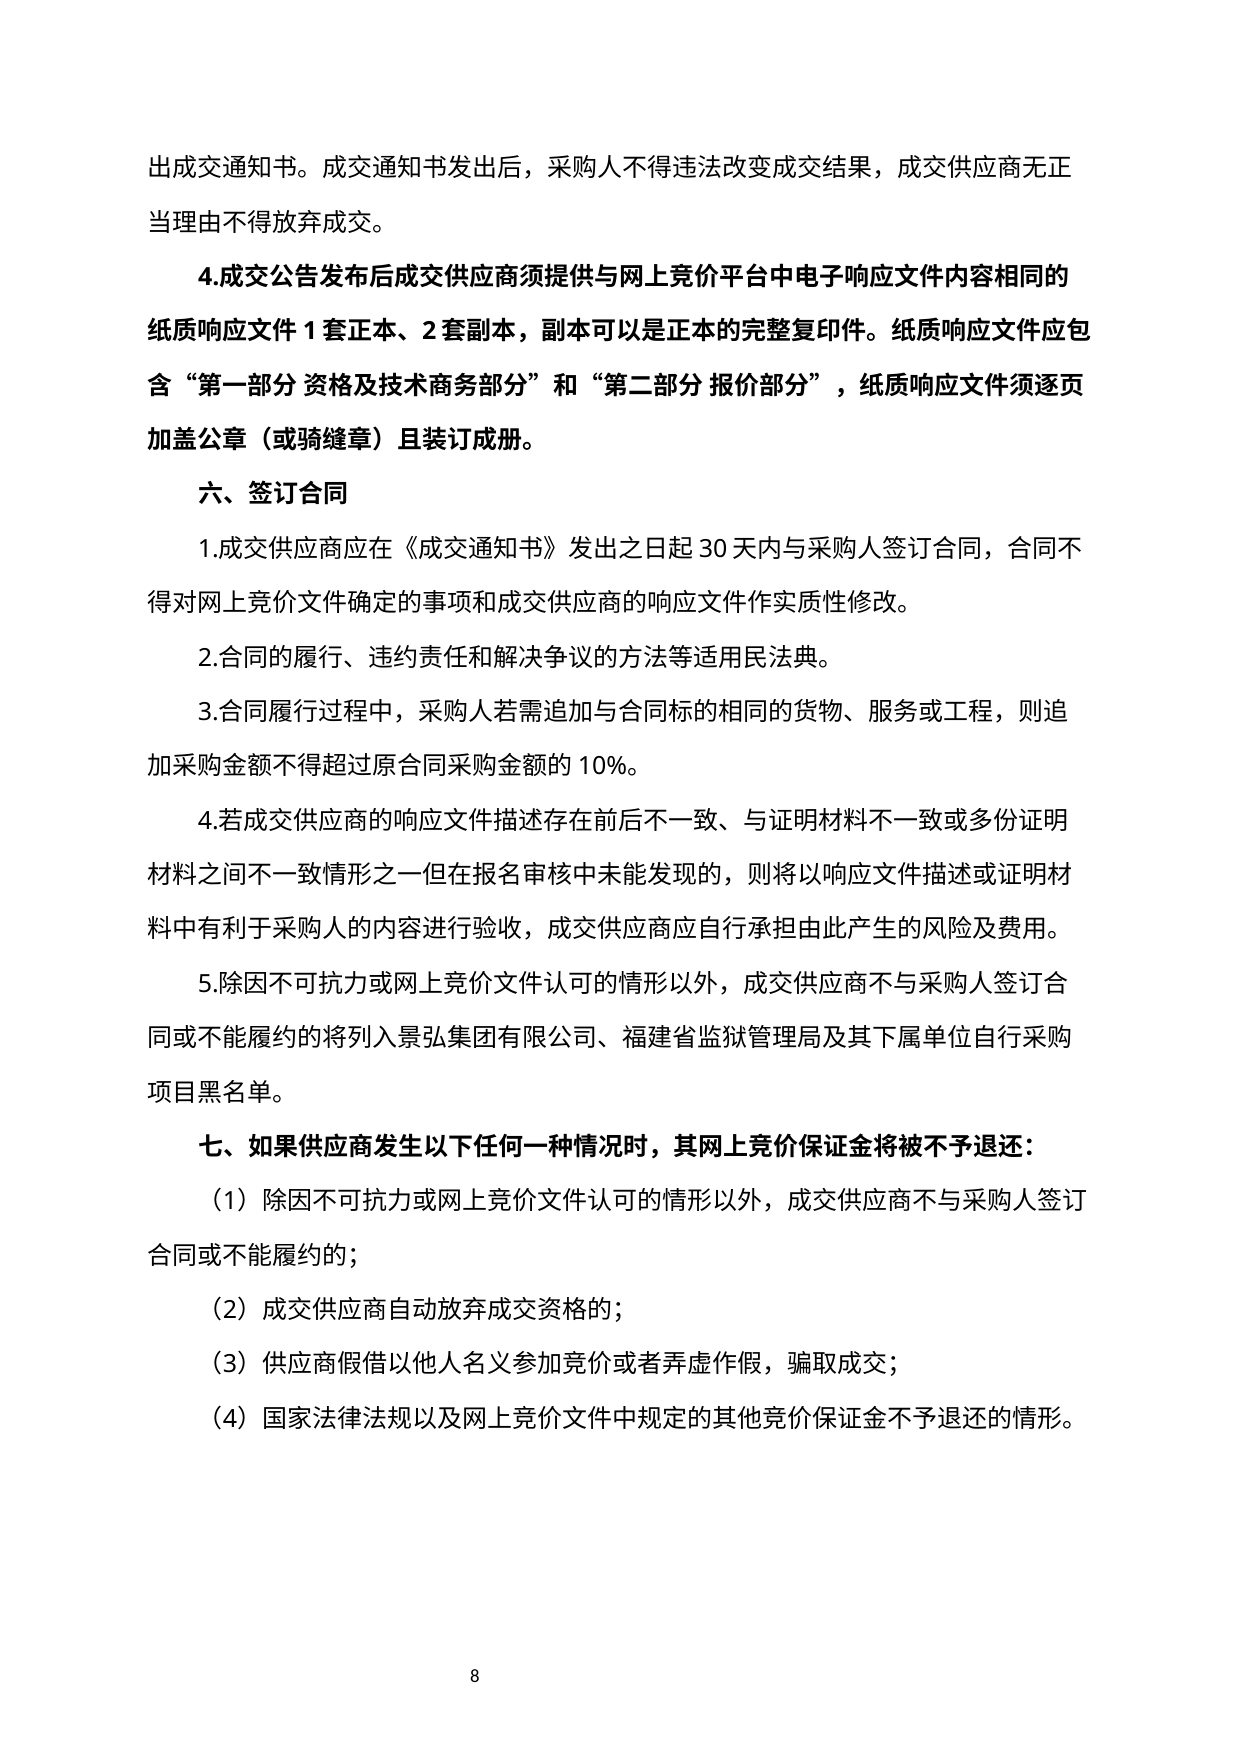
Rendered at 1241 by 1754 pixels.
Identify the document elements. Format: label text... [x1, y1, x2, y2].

text 5.除因不可抗力或网上竞价文件认可的情形以外，成交供应商不与采购人签订合同或不能履约的将列入景弘集团有限公司、福建省监狱管理局及其下属单位自行采购项目黑名单。 [148, 963, 1093, 1108]
text （1）除因不可抗力或网上竞价文件认可的情形以外，成交供应商不与采购人签订合同或不能履约的； [148, 1181, 1093, 1271]
text （2）成交供应商自动放弃成交资格的； [148, 1289, 1093, 1326]
text 3.合同履行过程中，采购人若需追加与合同标的相同的货物、服务或工程，则追加采购金额不得超过原合同采购金额的10%。 [148, 691, 1093, 782]
text 1.成交供应商应在《成交通知书》发出之日起30天内与采购人签订合同，合同不得对网上竞价文件确定的事项和成交供应商的响应文件作实质性修改。 [148, 528, 1093, 619]
text （4）国家法律法规以及网上竞价文件中规定的其他竞价保证金不予退还的情形。 [148, 1398, 1093, 1434]
text 4.成交公告发布后成交供应商须提供与网上竞价平台中电子响应文件内容相同的纸质响应文件1套正本、2套副本，副本可以是正本的完整复印件。纸质响应文件应包含“第一部分 资格及技术商务部分”和“第二部分 报价部分”，纸质响应文件须逐页加盖公章（或骑缝章）且装订成册。 [148, 256, 1093, 456]
text （3）供应商假借以他人名义参加竞价或者弄虚作假，骗取成交； [148, 1344, 1093, 1380]
text 七、如果供应商发生以下任何一种情况时，其网上竞价保证金将被不予退还： [148, 1126, 1093, 1163]
text 六、签订合同 [148, 474, 1093, 510]
text 4.若成交供应商的响应文件描述存在前后不一致、与证明材料不一致或多份证明材料之间不一致情形之一但在报名审核中未能发现的，则将以响应文件描述或证明材料中有利于采购人的内容进行验收，成交供应商应自行承担由此产生的风险及费用。 [148, 800, 1093, 945]
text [148, 148, 1093, 238]
text 2.合同的履行、违约责任和解决争议的方法等适用民法典。 [148, 637, 1093, 673]
